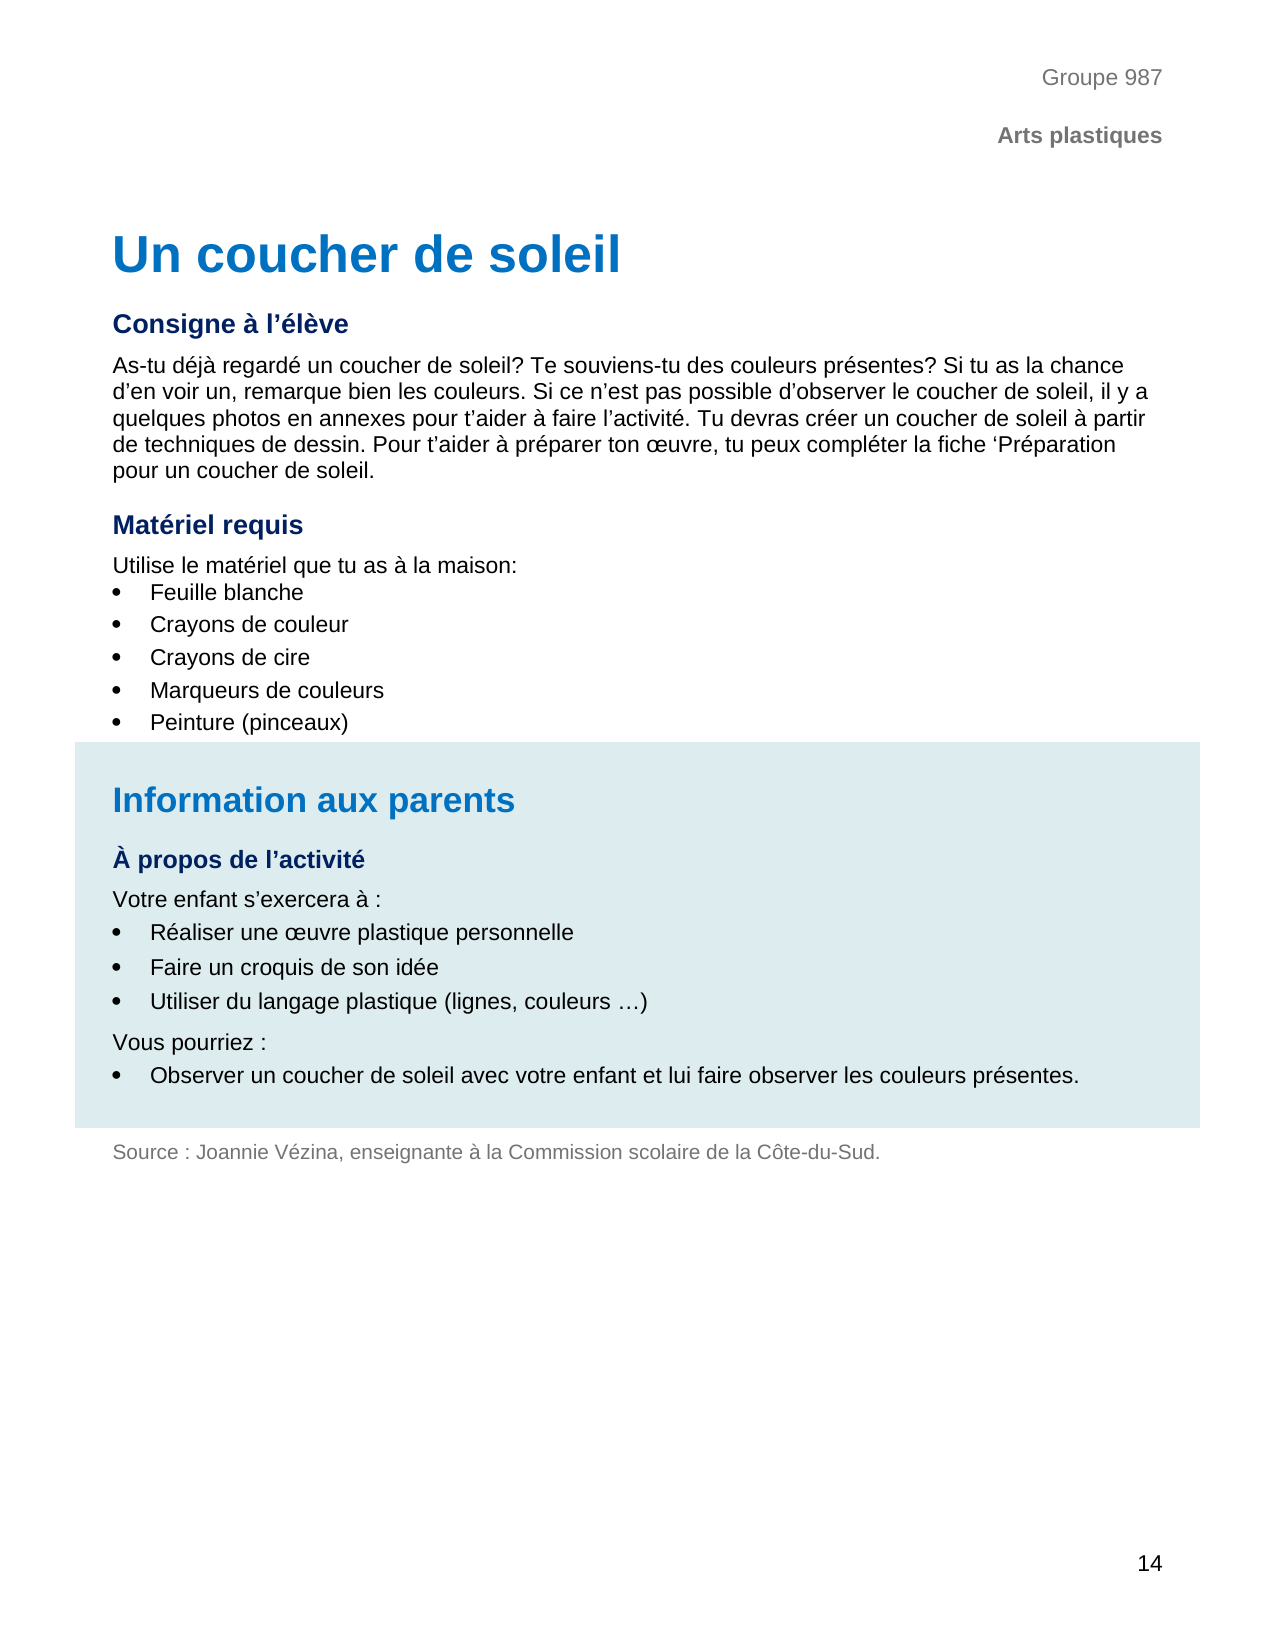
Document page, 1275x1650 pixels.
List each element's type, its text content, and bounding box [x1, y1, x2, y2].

list Crayons de couleur [112, 611, 1162, 638]
text Utilise le matériel que tu as à la maison: [112, 552, 1162, 579]
text Un coucher de soleil [112, 223, 1162, 283]
list Feuille blanche [112, 579, 1162, 605]
list Peinture (pinceaux) [112, 709, 1162, 736]
table_header Information aux parents À propos de l’activité Votre enfant s’exercera à : Réaliser une œuvre plastique personnelle Faire un croquis de son idée Utiliser du langage plastique (lignes, couleurs …) Vous pourriez : Observer un coucher de soleil avec votre enfant et lui faire observer les couleurs présentes. [75, 742, 1200, 1128]
text Consigne à l’élève [112, 308, 1162, 339]
text Arts plastiques [112, 122, 1162, 148]
text Matériel requis [112, 509, 1083, 540]
text Source : Joannie Vézina, enseignante à la Commission scolaire de la Côte-du-Sud. [112, 1140, 1162, 1164]
text As-tu déjà regardé un coucher de soleil? Te souviens-tu des couleurs présentes? Si tu as la chance d’en voir un, remarque bien les couleurs. Si ce n’est pas possible d’observer le coucher de soleil, il y a quelques photos en annexes pour t’aider à faire l’activité. Tu devras créer un coucher de soleil à partir de techniques de dessin. Pour t’aider à préparer ton œuvre, tu peux compléter la fiche ‘Préparation pour un coucher de soleil. [112, 352, 1162, 484]
list Marqueurs de couleurs [112, 677, 1162, 703]
list Crayons de cire [112, 644, 1162, 670]
